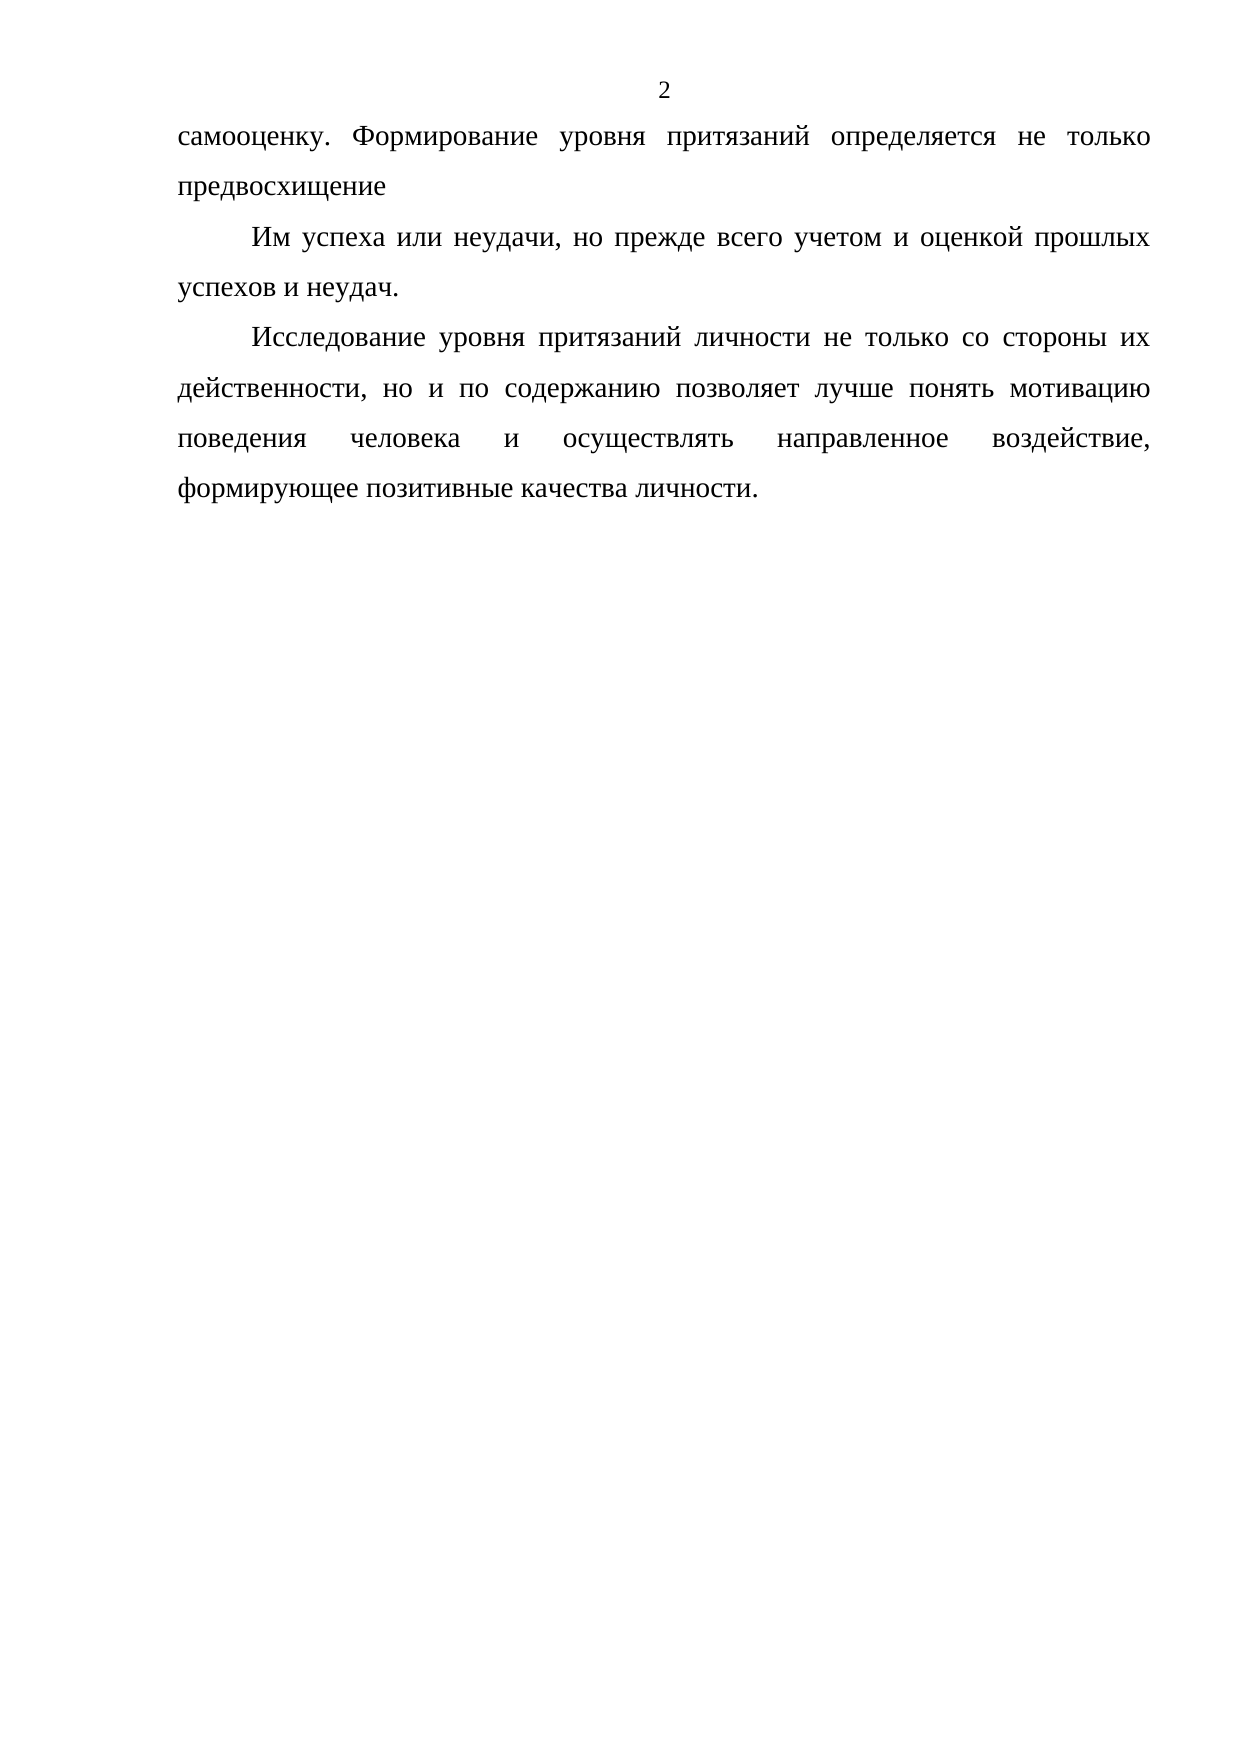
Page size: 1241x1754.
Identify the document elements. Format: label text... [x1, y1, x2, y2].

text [177, 118, 1152, 202]
text Исследование уровня притязаний личности не только со стороны их действенности, но и по содержанию позволяет лучше понять мотивацию поведения человека и осуществлять направленное воздействие, формирующее позитивные качества личности. [177, 319, 1152, 504]
text Им успеха или неудачи, но прежде всего учетом и оценкой прошлых успехов и неудач. [177, 219, 1152, 303]
